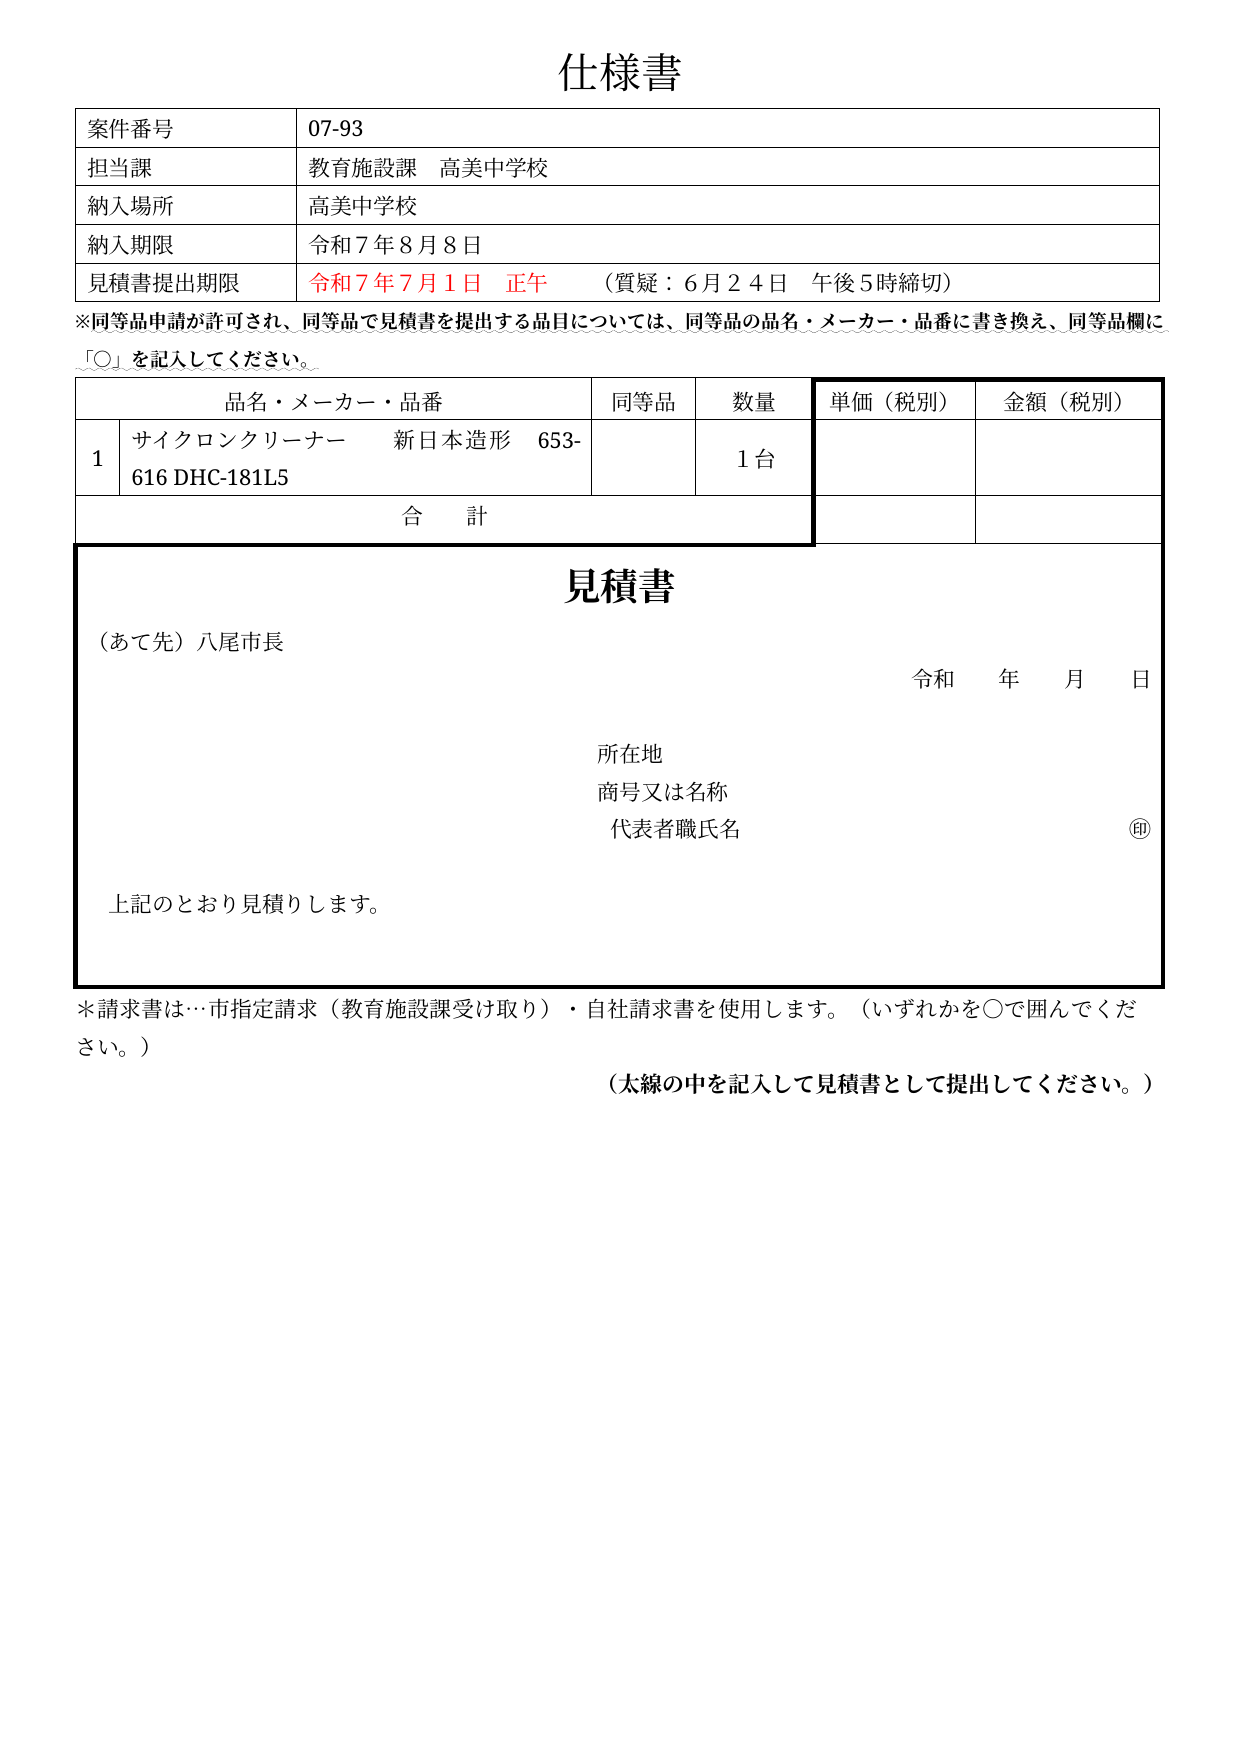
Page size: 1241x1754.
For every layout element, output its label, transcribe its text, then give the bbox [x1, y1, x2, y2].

table_cell 教育施設課 高美中学校 [297, 148, 1159, 185]
table_cell [816, 496, 975, 542]
table_cell １台 [696, 420, 811, 495]
text ＊請求書は…市指定請求（教育施設課受け取り）・自社請求書を使用します。（いずれかを○で囲んでください。） [75, 989, 1138, 1064]
table_cell サイクロンクリーナー 新日本造形 653-616 DHC-181L5 [120, 420, 591, 495]
text 仕様書 [75, 33, 1165, 108]
table_header 品名・メーカー・品番 [76, 378, 591, 419]
table_header 07-93 [297, 109, 1159, 147]
table_header 同等品 [592, 378, 695, 419]
table_header 単価（税別） [816, 382, 975, 419]
table_cell 納入期限 [76, 225, 296, 262]
table_cell 納入場所 [76, 186, 296, 224]
table_header 案件番号 [76, 109, 296, 147]
table_cell [976, 496, 1161, 542]
table_cell 見積書 （あて先）八尾市長 令和 年 月 日 所在地 商号又は名称 代表者職氏名 ㊞ 上記のとおり見積りします。 [78, 544, 1161, 984]
table_cell 合 計 [76, 496, 811, 542]
table_cell 1 [76, 420, 119, 495]
text （太線の中を記入して見積書として提出してください。） [75, 1064, 1165, 1102]
table_cell 令和７年７月１日 正午 （質疑：６月２４日 午後５時締切） [297, 264, 1159, 301]
table_cell 令和７年８月８日 [297, 225, 1159, 262]
table_header 数量 [696, 378, 811, 419]
table_cell [592, 420, 695, 495]
table_cell 担当課 [76, 148, 296, 185]
table_cell [976, 420, 1161, 495]
table_cell 高美中学校 [297, 186, 1159, 224]
table_cell 見積書提出期限 [76, 264, 296, 301]
table_cell [816, 420, 975, 495]
text ※同等品申請が許可され、同等品で見積書を提出する品目については、同等品の品名・メーカー・品番に書き換え、同等品欄に「○」を記入してください。 [75, 302, 1165, 377]
table_header 金額（税別） [976, 382, 1161, 419]
